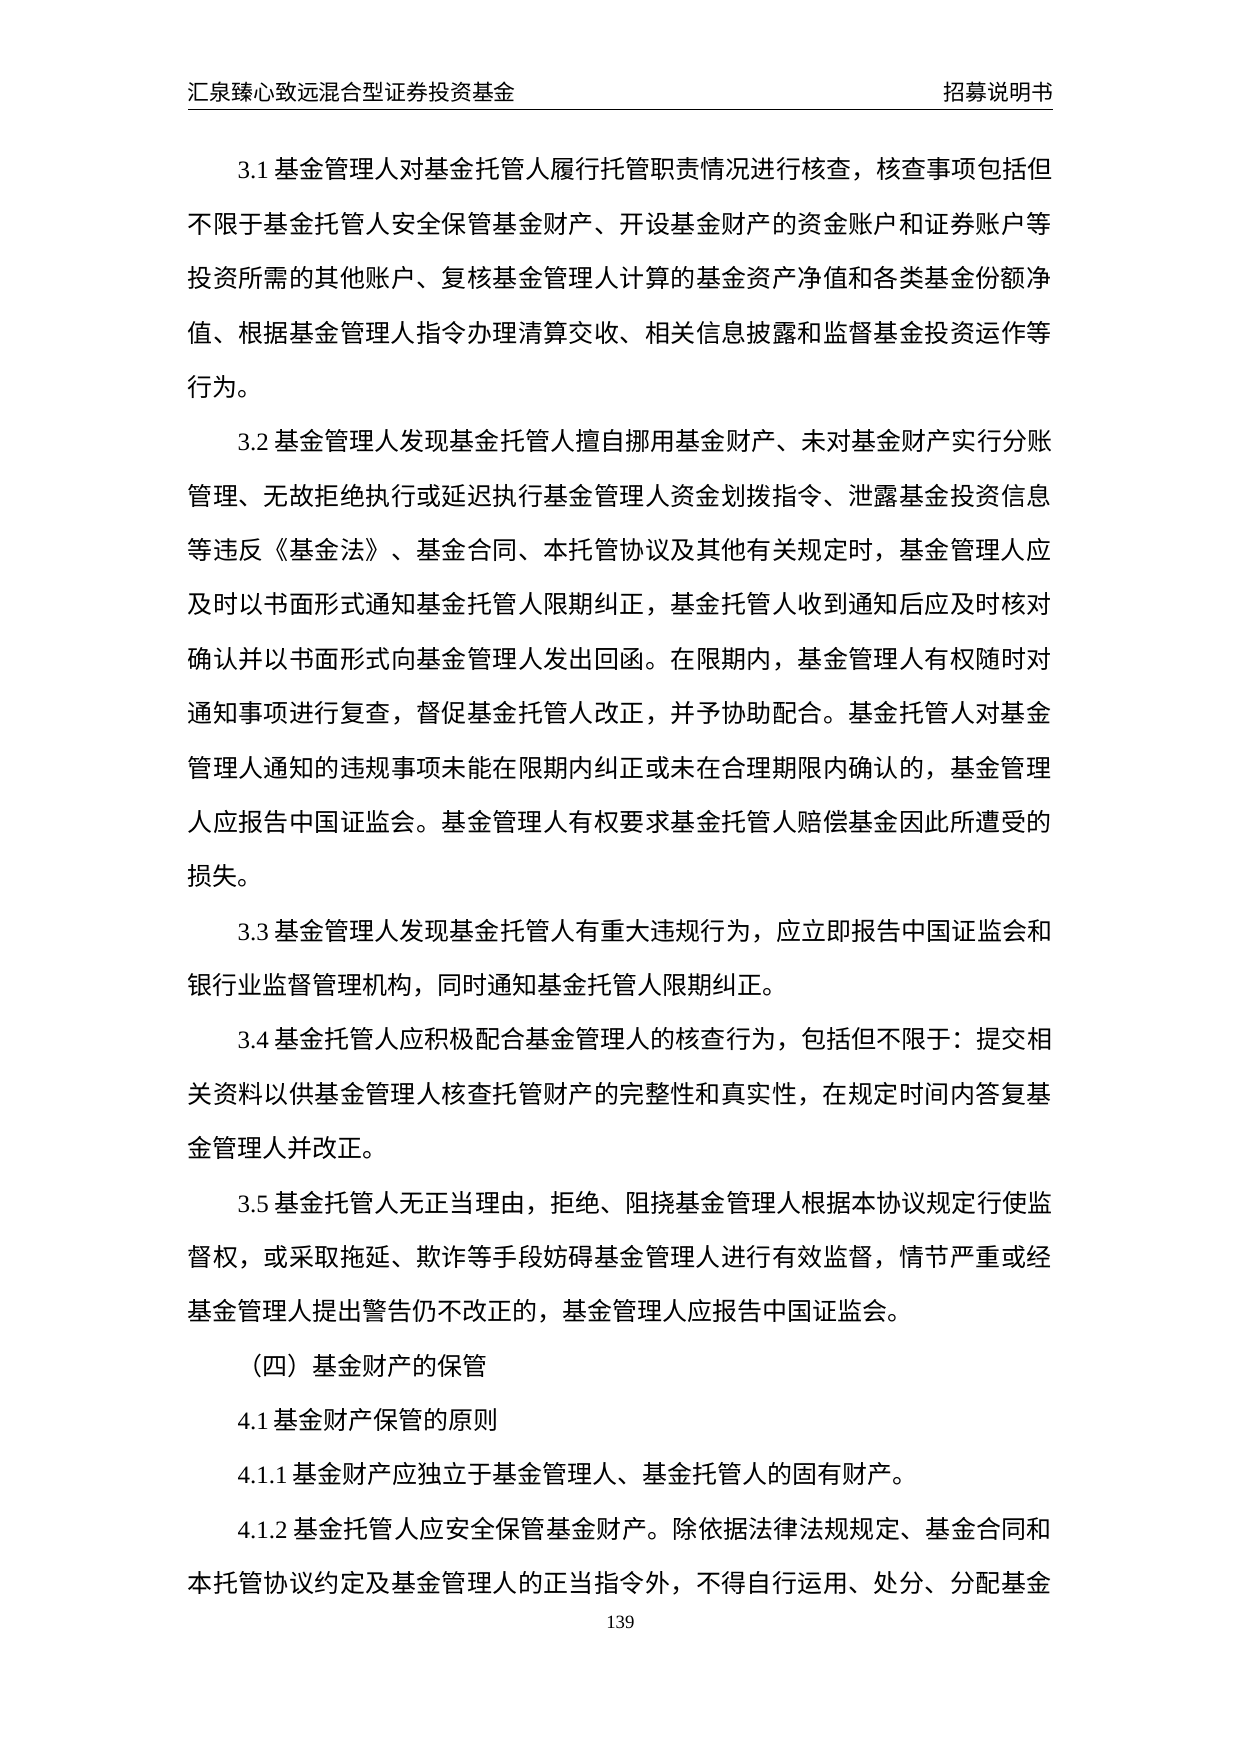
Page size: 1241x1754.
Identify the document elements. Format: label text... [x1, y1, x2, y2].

text 3.5基金托管人无正当理由，拒绝、阻挠基金管理人根据本协议规定行使监督权，或采取拖延、欺诈等手段妨碍基金管理人进行有效监督，情节严重或经基金管理人提出警告仍不改正的，基金管理人应报告中国证监会。 [187, 1183, 1053, 1328]
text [187, 1509, 1053, 1600]
text 3.4基金托管人应积极配合基金管理人的核查行为，包括但不限于：提交相关资料以供基金管理人核查托管财产的完整性和真实性，在规定时间内答复基金管理人并改正。 [187, 1020, 1053, 1165]
text 3.3基金管理人发现基金托管人有重大违规行为，应立即报告中国证监会和银行业监督管理机构，同时通知基金托管人限期纠正。 [187, 911, 1053, 1002]
text 3.1基金管理人对基金托管人履行托管职责情况进行核查，核查事项包括但不限于基金托管人安全保管基金财产、开设基金财产的资金账户和证券账户等投资所需的其他账户、复核基金管理人计算的基金资产净值和各类基金份额净值、根据基金管理人指令办理清算交收、相关信息披露和监督基金投资运作等行为。 [187, 150, 1053, 404]
text 4.1.1基金财产应独立于基金管理人、基金托管人的固有财产。 [187, 1455, 1053, 1491]
text 3.2基金管理人发现基金托管人擅自挪用基金财产、未对基金财产实行分账管理、无故拒绝执行或延迟执行基金管理人资金划拨指令、泄露基金投资信息等违反《基金法》、基金合同、本托管协议及其他有关规定时，基金管理人应及时以书面形式通知基金托管人限期纠正，基金托管人收到通知后应及时核对确认并以书面形式向基金管理人发出回函。在限期内，基金管理人有权随时对通知事项进行复查，督促基金托管人改正，并予协助配合。基金托管人对基金管理人通知的违规事项未能在限期内纠正或未在合理期限内确认的，基金管理人应报告中国证监会。基金管理人有权要求基金托管人赔偿基金因此所遭受的损失。 [187, 422, 1053, 893]
text 4.1基金财产保管的原则 [187, 1401, 1053, 1437]
text （四）基金财产的保管 [187, 1346, 1053, 1382]
